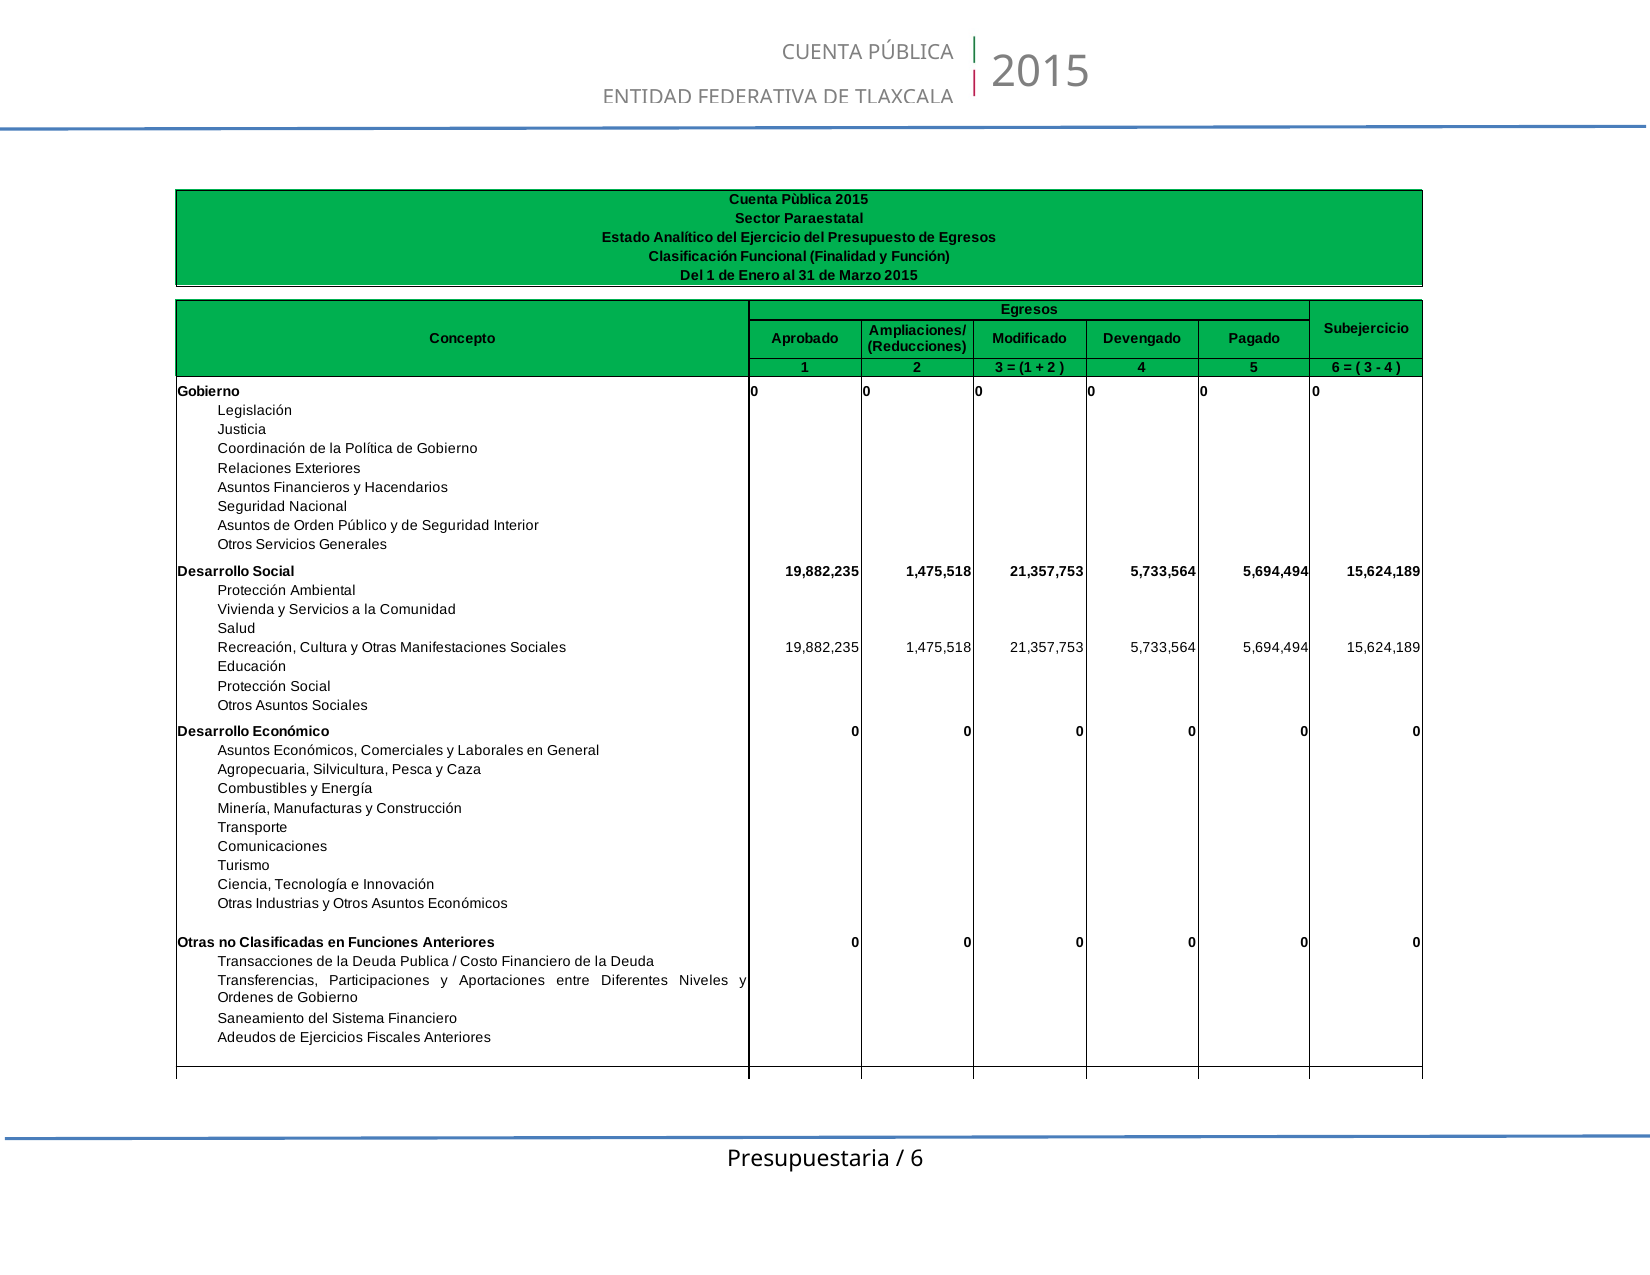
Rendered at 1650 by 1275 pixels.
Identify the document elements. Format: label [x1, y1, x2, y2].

picture [968, 28, 985, 100]
